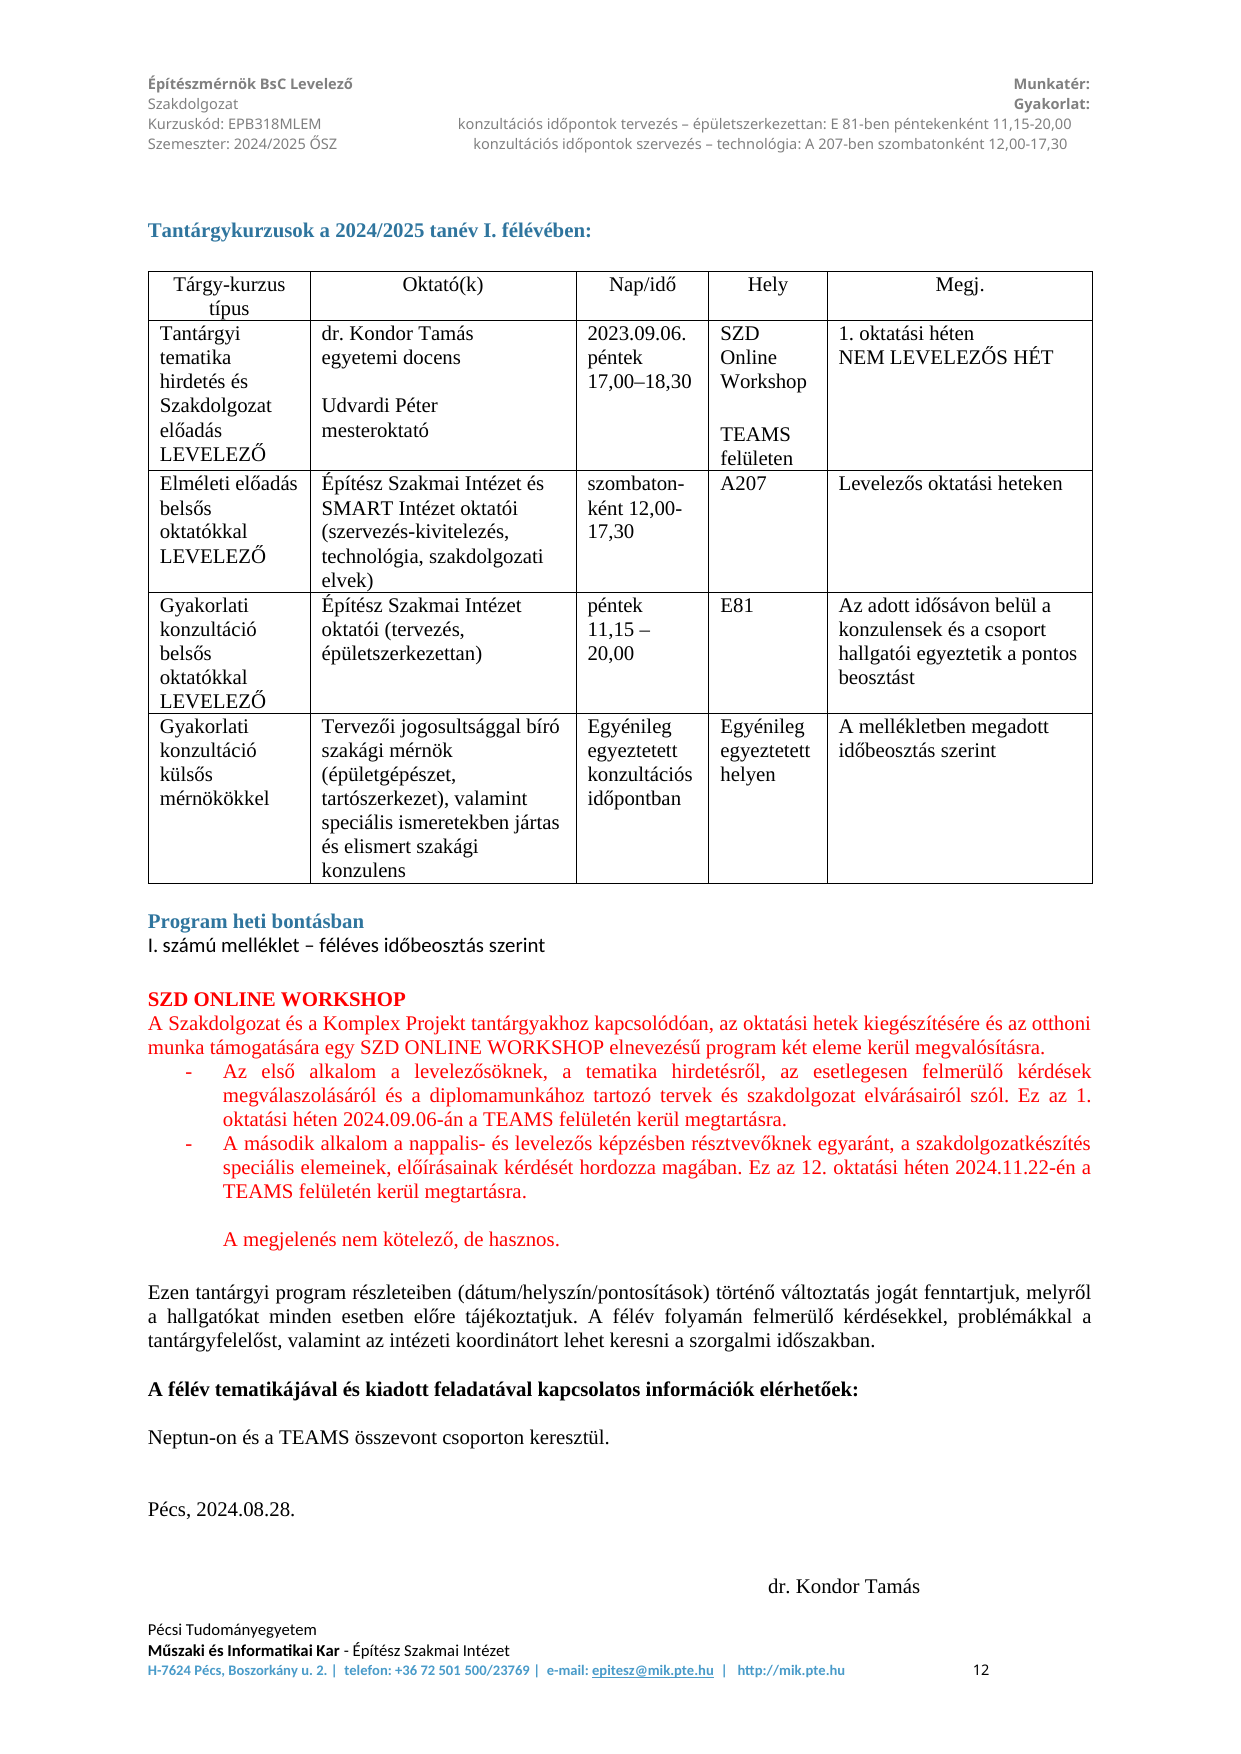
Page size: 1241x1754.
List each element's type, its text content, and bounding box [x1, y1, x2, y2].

table_cell Tervezői jogosultsággal bíró szakági mérnök (épületgépészet, tartószerkezet), valamint speciális ismeretekben jártas és elismert szakági konzulens [311, 714, 576, 882]
table_cell péntek 11,15 – 20,00 [577, 593, 708, 713]
table_cell 2023.09.06. péntek 17,00–18,30 [577, 321, 708, 470]
list Az első alkalom a levelezősöknek, a tematika hirdetésről, az esetlegesen felmerülő kérdések megválaszolásáról és a diplomamunkához tartozó tervek és szakdolgozat elvárásairól szól. Ez az 1. oktatási héten 2024.09.06-án a TEAMS felületén kerül megtartásra. [185, 1059, 1092, 1131]
text Pécs, 2024.08.28. [148, 1497, 1092, 1521]
table_cell Gyakorlati konzultáció belsős oktatókkal LEVELEZŐ [149, 593, 310, 713]
table_cell Levelezős oktatási heteken [828, 471, 1092, 592]
table_header Oktató(k) [311, 272, 576, 320]
text A félév tematikájával és kiadott feladatával kapcsolatos információk elérhetőek: [148, 1376, 1092, 1401]
table_cell dr. Kondor Tamás egyetemi docens Udvardi Péter mesteroktató [311, 321, 576, 470]
table_cell Egyénileg egyeztetett konzultációs időpontban [577, 714, 708, 882]
list A második alkalom a nappalis- és levelezős képzésben résztvevőknek egyaránt, a szakdolgozatkészítés speciális elemeinek, előírásainak kérdését hordozza magában. Ez az 12. oktatási héten 2024.11.22-én a TEAMS felületén kerül megtartásra. [185, 1131, 1092, 1203]
table_cell 1. oktatási héten NEM LEVELEZŐS HÉT [828, 321, 1092, 470]
table_cell szombaton-ként 12,00-17,30 [577, 471, 708, 592]
text Neptun-on és a TEAMS összevont csoporton keresztül. [148, 1424, 1092, 1449]
table_cell Egyénileg egyeztetett helyen [709, 714, 827, 882]
table_cell Tantárgyi tematika hirdetés és Szakdolgozat előadás LEVELEZŐ [149, 321, 310, 470]
table_cell Építész Szakmai Intézet és SMART Intézet oktatói (szervezés-kivitelezés, technológia, szakdolgozati elvek) [311, 471, 576, 592]
subtitle Tantárgykurzusok a 2024/2025 tanév I. félévében: [148, 218, 1092, 242]
table_header Tárgy-kurzus típus [149, 272, 310, 320]
text Ezen tantárgyi program részleteiben (dátum/helyszín/pontosítások) történő változtatás jogát fenntartjuk, melyről a hallgatókat minden esetben előre tájékoztatjuk. A félév folyamán felmerülő kérdésekkel, problémákkal a tantárgyfelelőst, valamint az intézeti koordinátort lehet keresni a szorgalmi időszakban. [148, 1280, 1092, 1352]
table_header Megj. [828, 272, 1092, 320]
table_cell E81 [709, 593, 827, 713]
table_cell A207 [709, 471, 827, 592]
text dr. Kondor Tamás [148, 1574, 1092, 1598]
table_cell SZD Online Workshop TEAMS felületen [709, 321, 827, 470]
subtitle SZD ONLINE WORKSHOP [148, 987, 1092, 1011]
subtitle Program heti bontásban [148, 908, 1092, 933]
table_cell Gyakorlati konzultáció külsős mérnökökkel [149, 714, 310, 882]
table_cell Az adott idősávon belül a konzulensek és a csoport hallgatói egyeztetik a pontos beosztást [828, 593, 1092, 713]
list számú melléklet – féléves időbeosztás szerint [148, 933, 1092, 958]
text A megjelenés nem kötelező, de hasznos. [223, 1227, 1092, 1251]
table_cell A mellékletben megadott időbeosztás szerint [828, 714, 1092, 882]
table_cell Elméleti előadás belsős oktatókkal LEVELEZŐ [149, 471, 310, 592]
table_cell Építész Szakmai Intézet oktatói (tervezés, épületszerkezettan) [311, 593, 576, 713]
text A Szakdolgozat és a Komplex Projekt tantárgyakhoz kapcsolódóan, az oktatási hetek kiegészítésére és az otthoni munka támogatására egy SZD ONLINE WORKSHOP elnevezésű program két eleme kerül megvalósításra. [148, 1011, 1092, 1059]
table_header Hely [709, 272, 827, 320]
table_header Nap/idő [577, 272, 708, 320]
